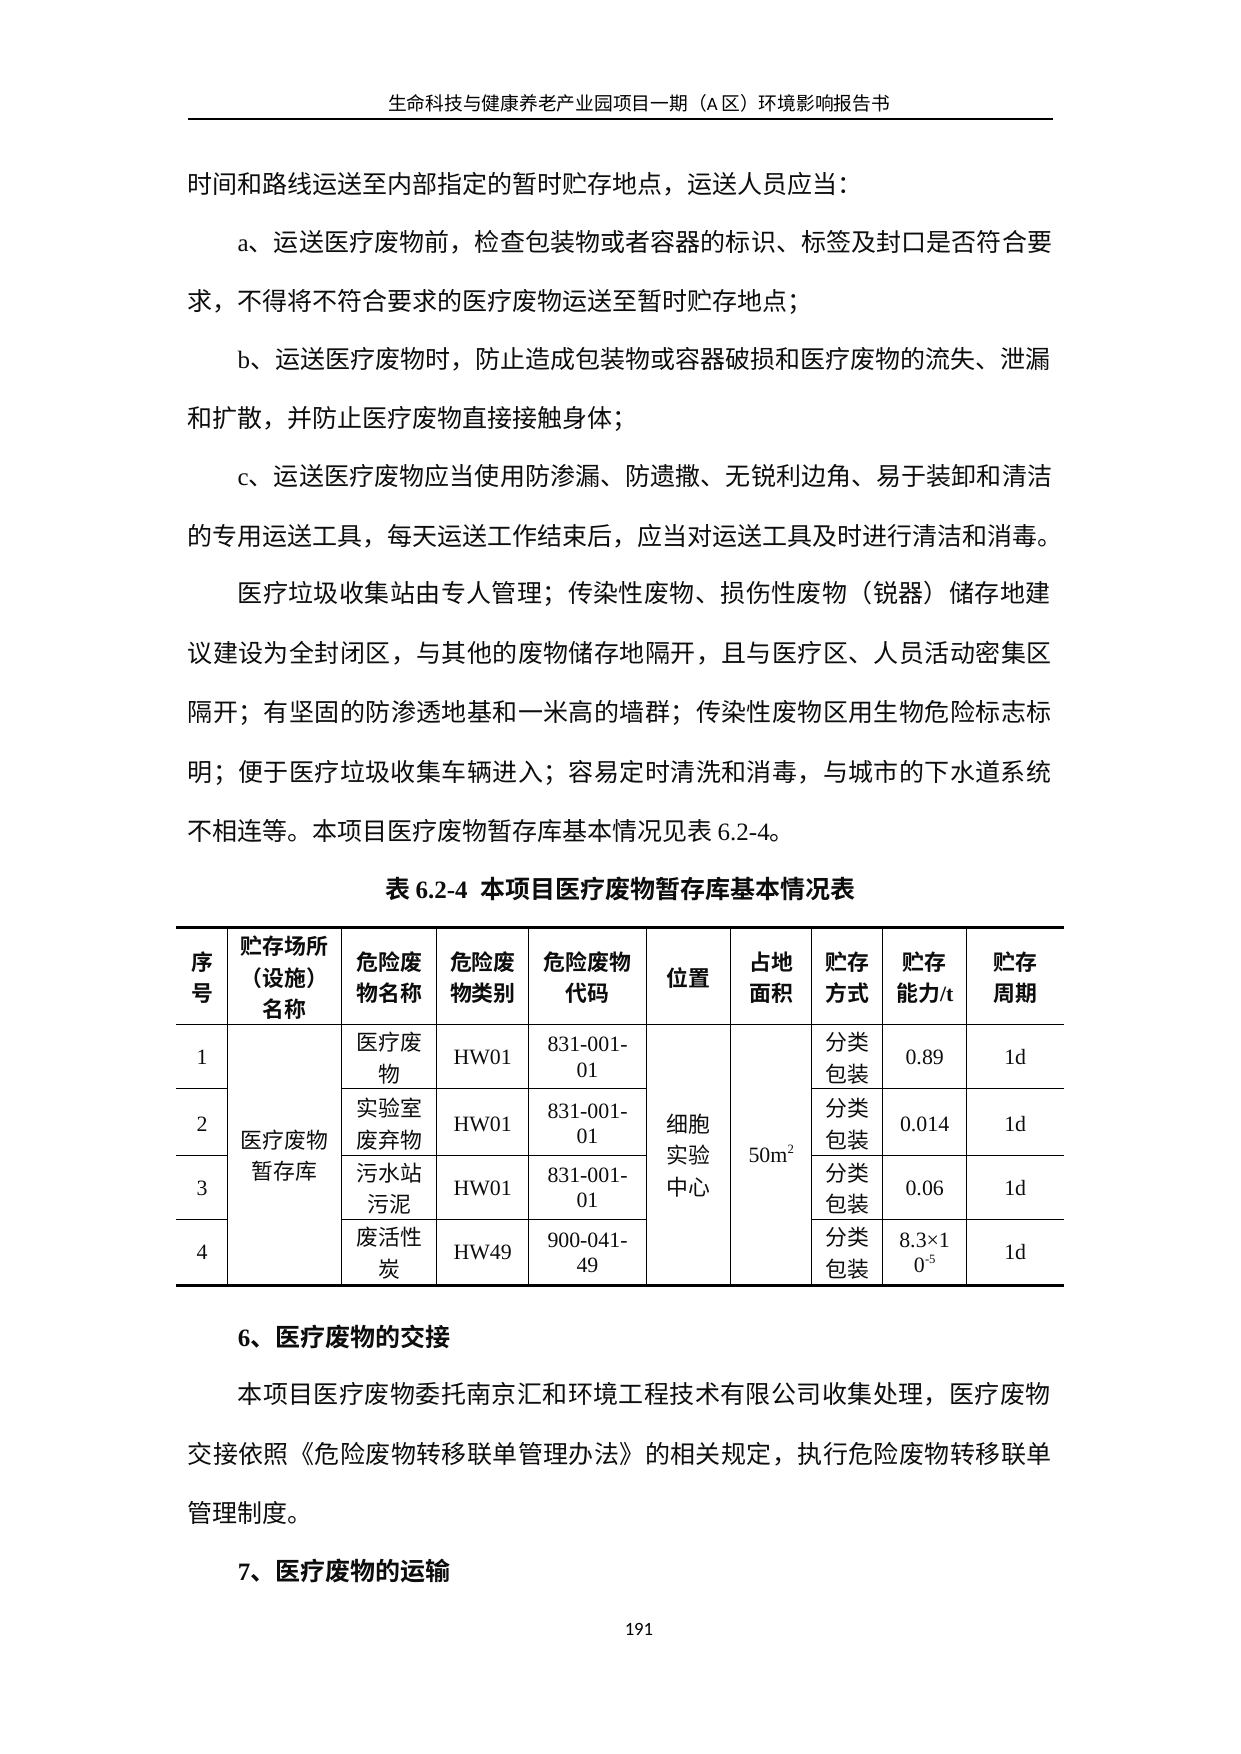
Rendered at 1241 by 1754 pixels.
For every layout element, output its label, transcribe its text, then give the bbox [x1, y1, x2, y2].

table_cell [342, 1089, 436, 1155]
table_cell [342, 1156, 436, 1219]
text a、运送医疗废物前，检查包装物或者容器的标识、标签及封口是否符合要求，不得将不符合要求的医疗废物运送至暂时贮存地点； [187, 220, 1053, 319]
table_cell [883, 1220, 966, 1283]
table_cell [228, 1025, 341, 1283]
text 医疗垃圾收集站由专人管理；传染性废物、损伤性废物（锐器）储存地建议建设为全封闭区，与其他的废物储存地隔开，且与医疗区、人员活动密集区隔开；有坚固的防渗透地基和一米高的墙群；传染性废物区用生物危险标志标明；便于医疗垃圾收集车辆进入；容易定时清洗和消毒，与城市的下水道系统不相连等。本项目医疗废物暂存库基本情况见表6.2-4。 [187, 572, 1053, 850]
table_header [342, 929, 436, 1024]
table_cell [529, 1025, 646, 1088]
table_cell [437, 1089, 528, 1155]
text 本项目医疗废物委托南京汇和环境工程技术有限公司收集处理，医疗废物交接依照《危险废物转移联单管理办法》的相关规定，执行危险废物转移联单管理制度。 [187, 1373, 1053, 1532]
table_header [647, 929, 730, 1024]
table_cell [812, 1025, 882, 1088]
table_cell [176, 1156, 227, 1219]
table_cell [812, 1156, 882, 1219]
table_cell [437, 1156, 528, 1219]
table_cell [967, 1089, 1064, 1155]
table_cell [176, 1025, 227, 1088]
text b、运送医疗废物时，防止造成包装物或容器破损和医疗废物的流失、泄漏和扩散，并防止医疗废物直接接触身体； [187, 338, 1053, 437]
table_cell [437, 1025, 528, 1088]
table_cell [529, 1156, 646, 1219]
text c、运送医疗废物应当使用防渗漏、防遗撒、无锐利边角、易于装卸和清洁的专用运送工具，每天运送工作结束后，应当对运送工具及时进行清洁和消毒。 [187, 455, 1053, 554]
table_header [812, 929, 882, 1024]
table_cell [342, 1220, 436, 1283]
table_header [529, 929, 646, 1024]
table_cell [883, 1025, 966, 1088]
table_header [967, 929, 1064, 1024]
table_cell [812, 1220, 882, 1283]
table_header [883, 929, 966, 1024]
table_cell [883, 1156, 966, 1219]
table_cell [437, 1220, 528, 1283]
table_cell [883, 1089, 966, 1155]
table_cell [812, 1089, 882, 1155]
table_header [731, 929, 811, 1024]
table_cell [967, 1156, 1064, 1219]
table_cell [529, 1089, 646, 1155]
text 表6.2-4 本项目医疗废物暂存库基本情况表 [187, 868, 1053, 908]
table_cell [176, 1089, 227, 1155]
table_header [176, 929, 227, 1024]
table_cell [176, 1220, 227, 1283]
text 6、医疗废物的交接 [187, 1315, 1053, 1355]
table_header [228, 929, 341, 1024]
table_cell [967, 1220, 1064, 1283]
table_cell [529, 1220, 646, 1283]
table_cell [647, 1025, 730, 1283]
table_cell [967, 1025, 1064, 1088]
text 7、医疗废物的运输 [187, 1550, 1053, 1590]
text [187, 163, 1053, 202]
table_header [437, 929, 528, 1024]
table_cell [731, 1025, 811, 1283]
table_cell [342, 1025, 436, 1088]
